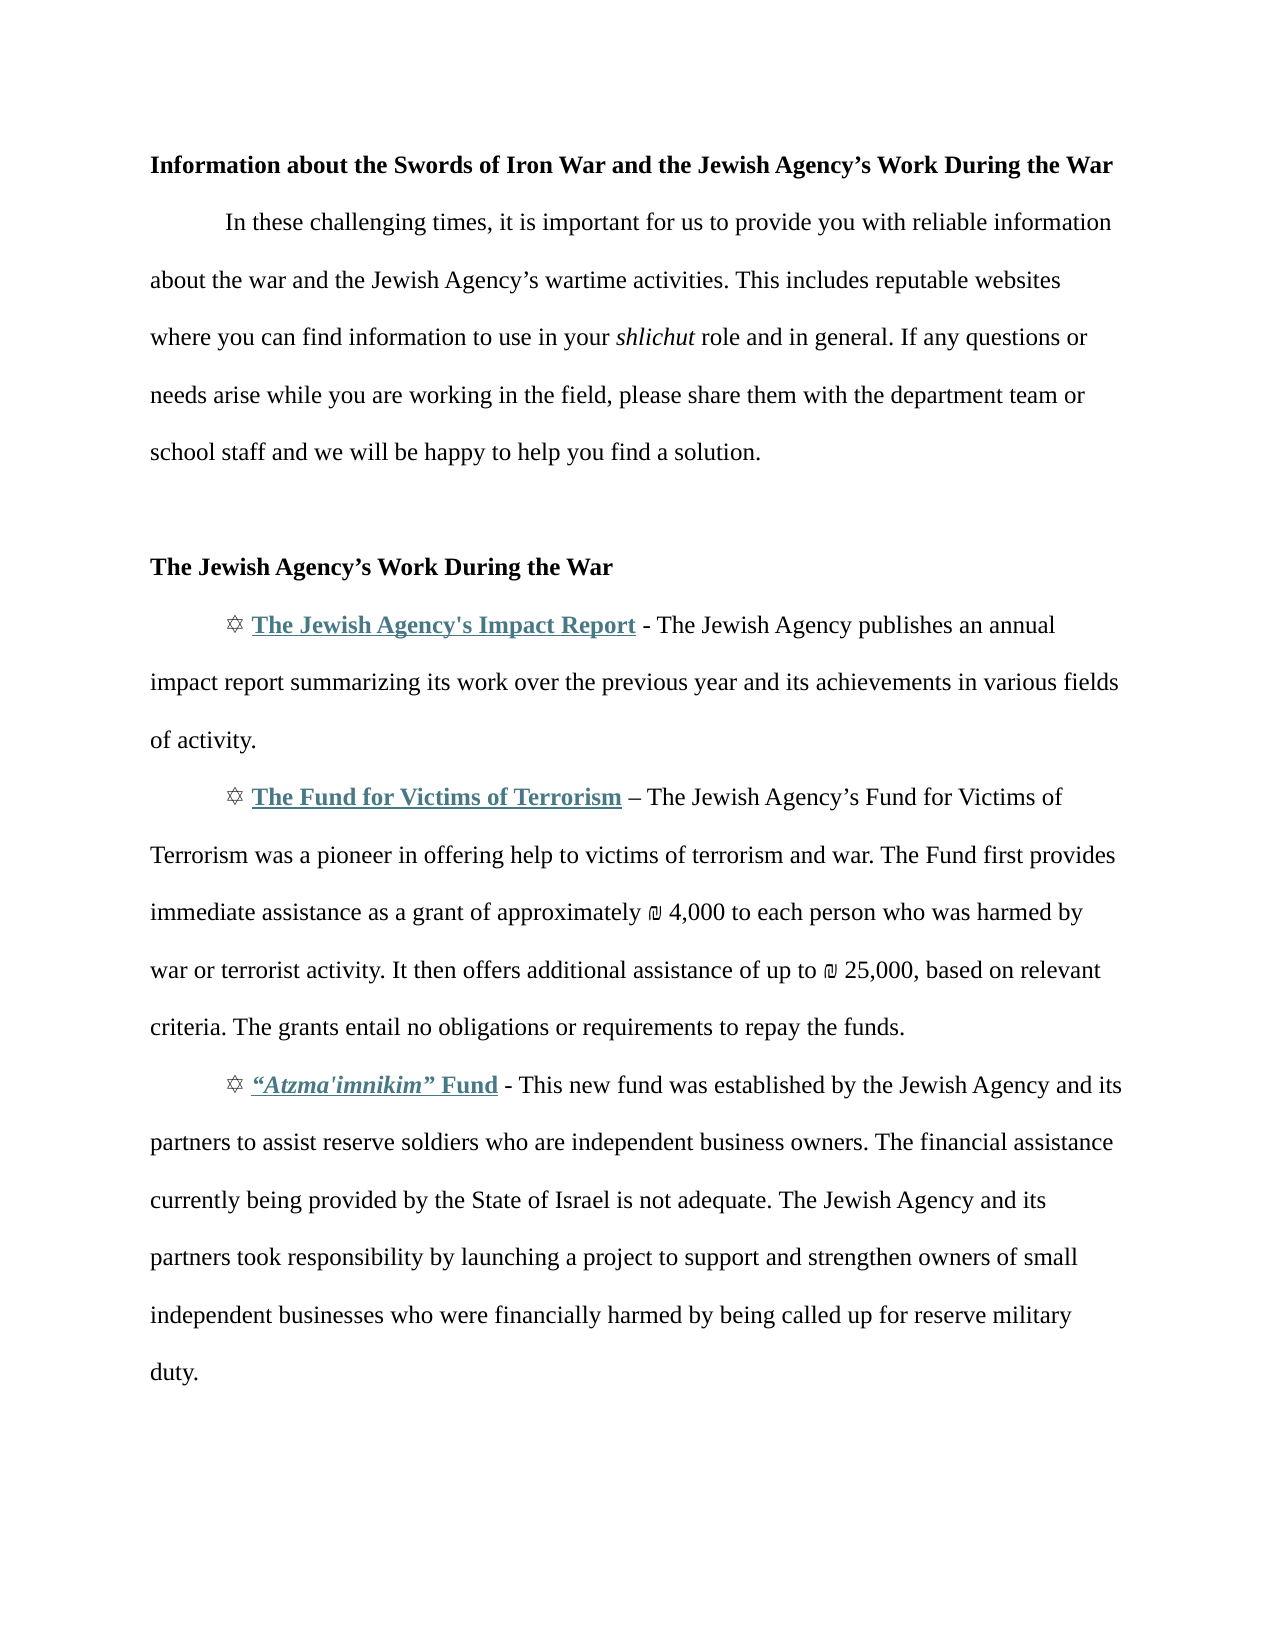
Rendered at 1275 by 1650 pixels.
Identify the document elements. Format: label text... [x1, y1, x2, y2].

text The Jewish Agency’s Work During the War [150, 552, 1125, 581]
text The Jewish Agency's Impact Report - The Jewish Agency publishes an annual impact report summarizing its work over the previous year and its achievements in various fields of activity. [150, 610, 1125, 754]
text Information about the Swords of Iron War and the Jewish Agency’s Work During the War [150, 150, 1125, 179]
text In these challenging times, it is important for us to provide you with reliable information about the war and the Jewish Agency’s wartime activities. This includes reputable websites where you can find information to use in your shlichut role and in general. If any questions or needs arise while you are working in the field, please share them with the department team or school staff and we will be happy to help you find a solution. [150, 207, 1125, 466]
text The Fund for Victims of Terrorism – The Jewish Agency’s Fund for Victims of Terrorism was a pioneer in offering help to victims of terrorism and war. The Fund first provides immediate assistance as a grant of approximately ₪ 4,000 to each person who was harmed by war or terrorist activity. It then offers additional assistance of up to ₪ 25,000, based on relevant criteria. The grants entail no obligations or requirements to repay the funds. [150, 782, 1125, 1041]
text “Atzma'imnikim” Fund - This new fund was established by the Jewish Agency and its partners to assist reserve soldiers who are independent business owners. The financial assistance currently being provided by the State of Israel is not adequate. The Jewish Agency and its partners took responsibility by launching a project to support and strengthen owners of small independent businesses who were financially harmed by being called up for reserve military duty. [150, 1070, 1125, 1386]
